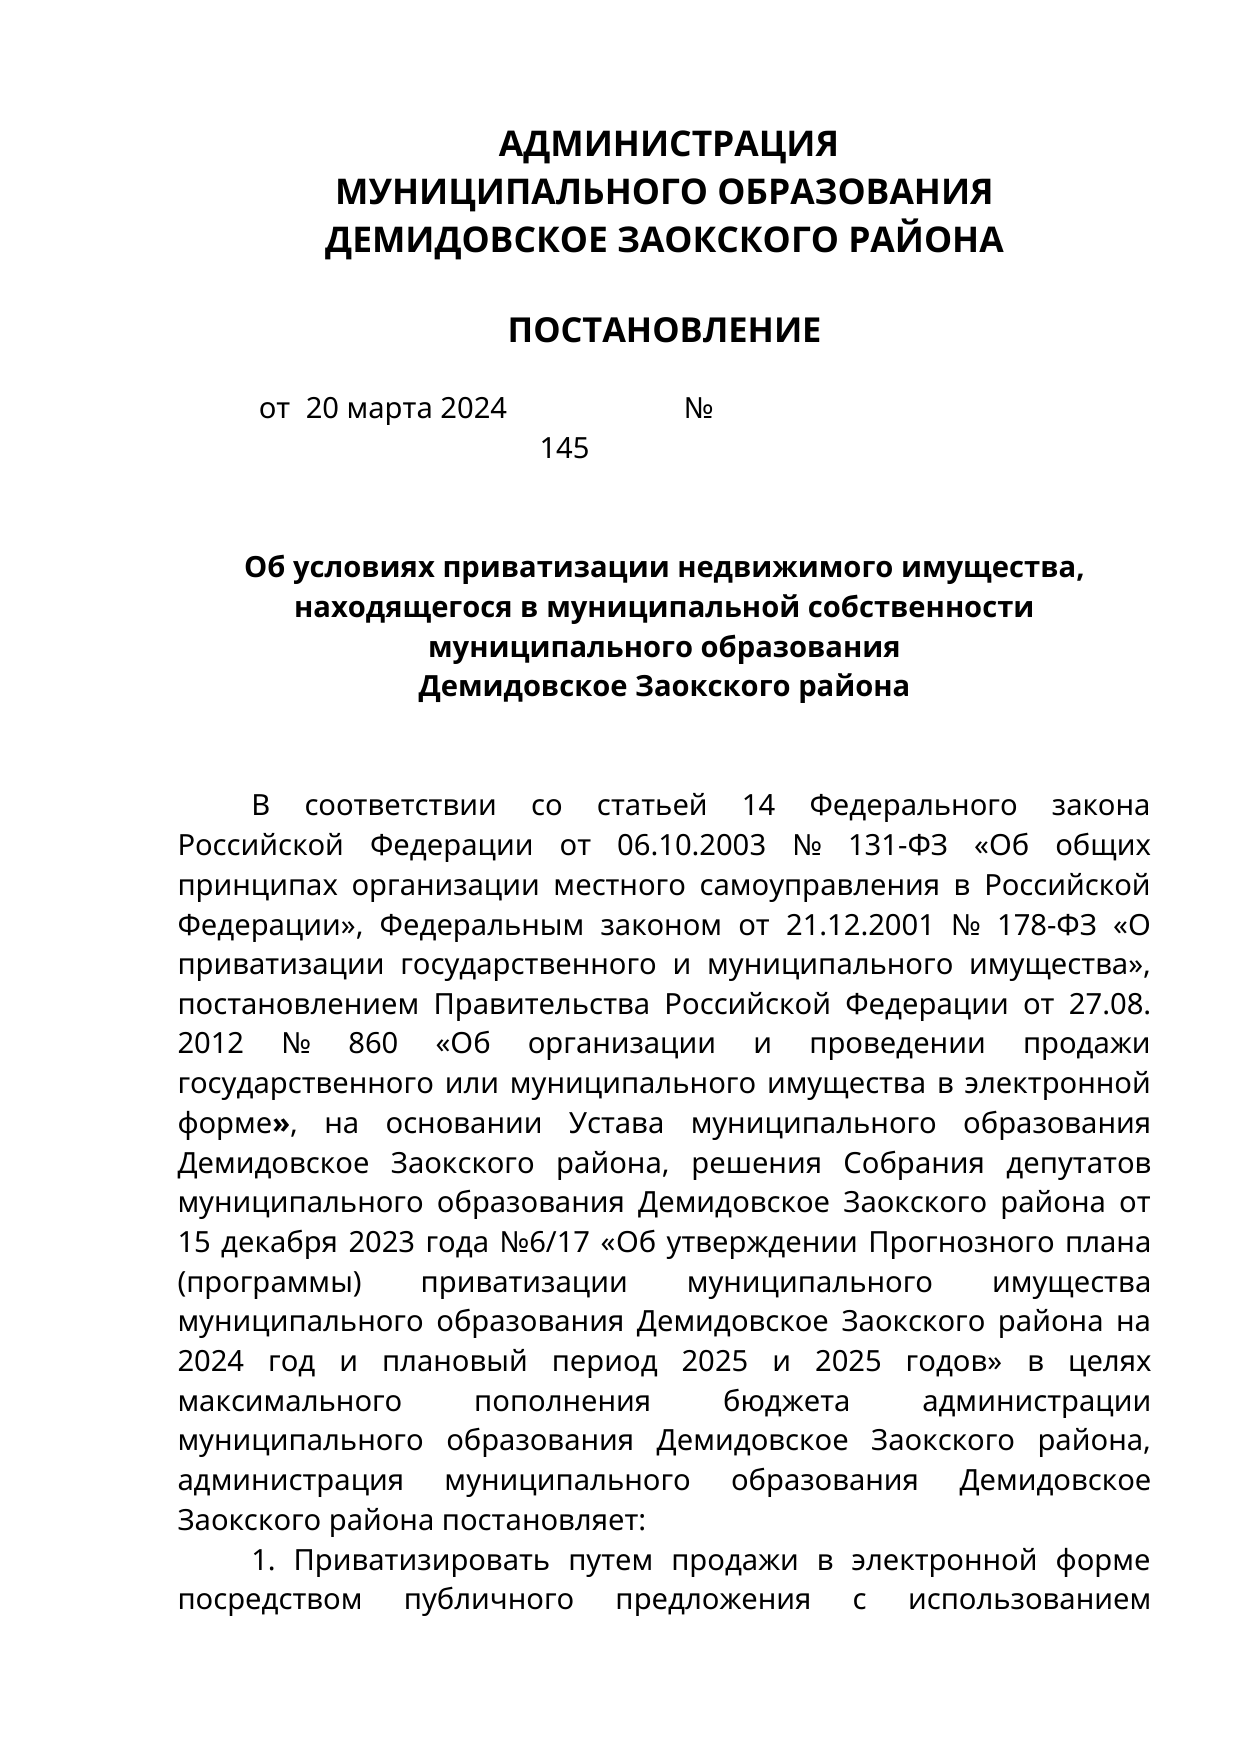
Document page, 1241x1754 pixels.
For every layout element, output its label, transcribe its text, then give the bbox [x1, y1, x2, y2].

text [177, 1539, 1152, 1618]
text ДЕМИДОВСКОЕ ЗАОКСКОГО РАЙОНА [177, 214, 1152, 263]
table_header № 145 [528, 388, 779, 467]
text В соответствии со статьей 14 Федерального закона Российской Федерации от 06.10.2003 № 131-ФЗ «Об общих принципах организации местного самоуправления в Российской Федерации», Федеральным законом от 21.12.2001 № 178-ФЗ «О приватизации государственного и муниципального имущества», постановлением Правительства Российской Федерации от 27.08. 2012 № 860 «Об организации и проведении продажи государственного или муниципального имущества в электронной форме», на основании Устава муниципального образования Демидовское Заокского района, решения Собрания депутатов муниципального образования Демидовское Заокского района от 15 декабря 2023 года №6/17 «Об утверждении Прогнозного плана (программы) приватизации муниципального имущества муниципального образования Демидовское Заокского района на 2024 год и плановый период 2025 и 2025 годов» в целях максимального пополнения бюджета администрации муниципального образования Демидовское Заокского района, администрация муниципального образования Демидовское Заокского района постановляет: [177, 785, 1152, 1539]
text МУНИЦИПАЛЬНОГО ОБРАЗОВАНИЯ [177, 166, 1152, 214]
text АДМИНИСТРАЦИЯ [177, 118, 1152, 166]
table_header от 20 марта 2024 [248, 388, 528, 467]
text Демидовское Заокского района [177, 666, 1152, 705]
text ПОСТАНОВЛЕНИЕ [177, 325, 1152, 346]
text Об условиях приватизации недвижимого имущества, находящегося в муниципальной собственности муниципального образования [177, 547, 1152, 666]
